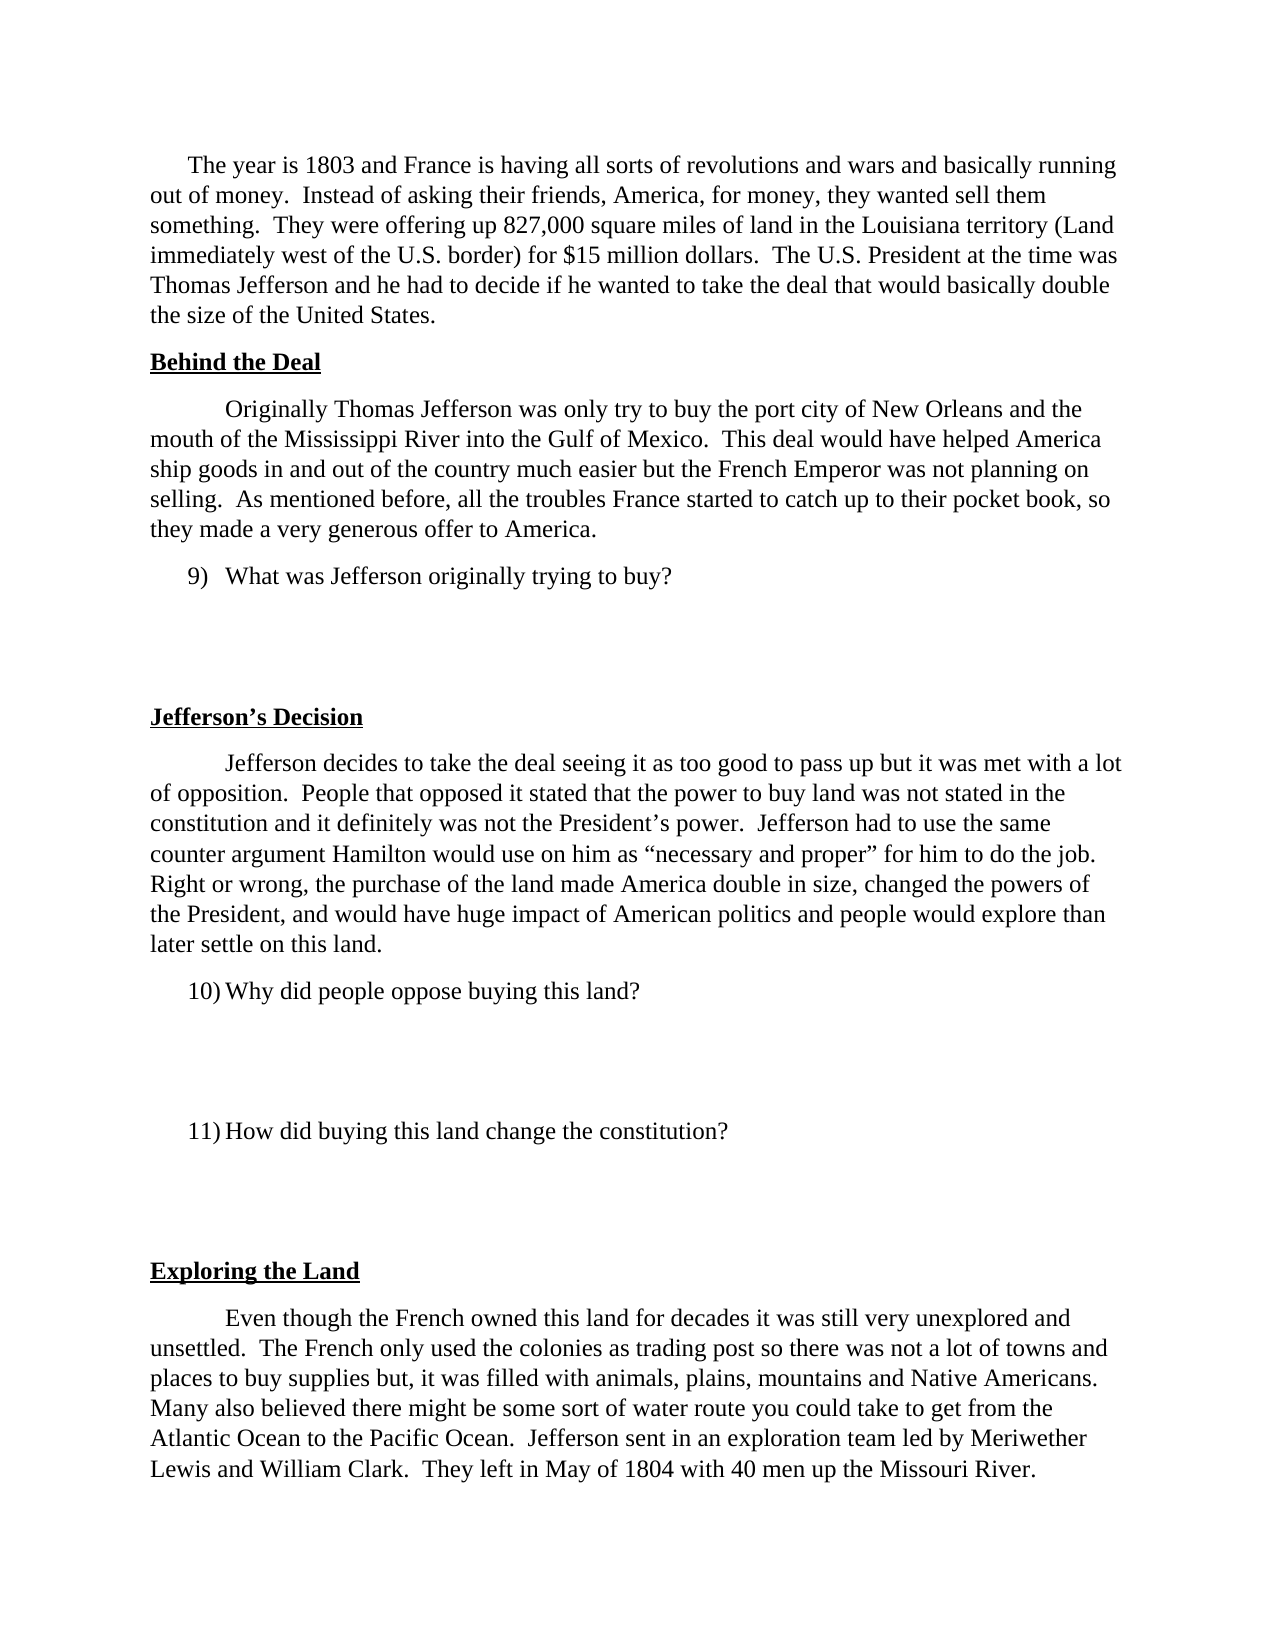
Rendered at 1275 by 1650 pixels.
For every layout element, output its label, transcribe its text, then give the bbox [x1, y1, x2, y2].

text Jefferson decides to take the deal seeing it as too good to pass up but it was met with a lot of opposition. People that opposed it stated that the power to buy land was not stated in the constitution and it definitely was not the President’s power. Jefferson had to use the same counter argument Hamilton would use on him as “necessary and proper” for him to do the job. Right or wrong, the purchase of the land made America double in size, changed the powers of the President, and would have huge impact of American politics and people would explore than later settle on this land. [150, 748, 1125, 958]
text Behind the Deal [150, 347, 1125, 376]
text Jefferson’s Decision [150, 702, 1125, 730]
text Even though the French owned this land for decades it was still very unexplored and unsettled. The French only used the colonies as trading post so there was not a lot of towns and places to buy supplies but, it was filled with animals, plains, mountains and Native Americans. Many also believed there might be some sort of water route you could take to get from the Atlantic Ocean to the Pacific Ocean. Jefferson sent in an exploration team led by Meriwether Lewis and William Clark. They left in May of 1804 with 40 men up the Missouri River. [150, 1303, 1125, 1482]
list How did buying this land change the constitution? [187, 1116, 1125, 1145]
text Exploring the Land [150, 1256, 1125, 1285]
list Why did people oppose buying this land? [187, 976, 1125, 1004]
text The year is 1803 and France is having all sorts of revolutions and wars and basically running out of money. Instead of asking their friends, America, for money, they wanted sell them something. They were offering up 827,000 square miles of land in the Louisiana territory (Land immediately west of the U.S. border) for $15 million dollars. The U.S. President at the time was Thomas Jefferson and he had to decide if he wanted to take the deal that would basically double the size of the United States. [150, 150, 1125, 329]
list What was Jefferson originally trying to buy? [187, 561, 1125, 590]
text Originally Thomas Jefferson was only try to buy the port city of New Orleans and the mouth of the Mississippi River into the Gulf of Mexico. This deal would have helped America ship goods in and out of the country much easier but the French Emperor was not planning on selling. As mentioned before, all the troubles France started to catch up to their pocket book, so they made a very generous offer to America. [150, 394, 1125, 543]
